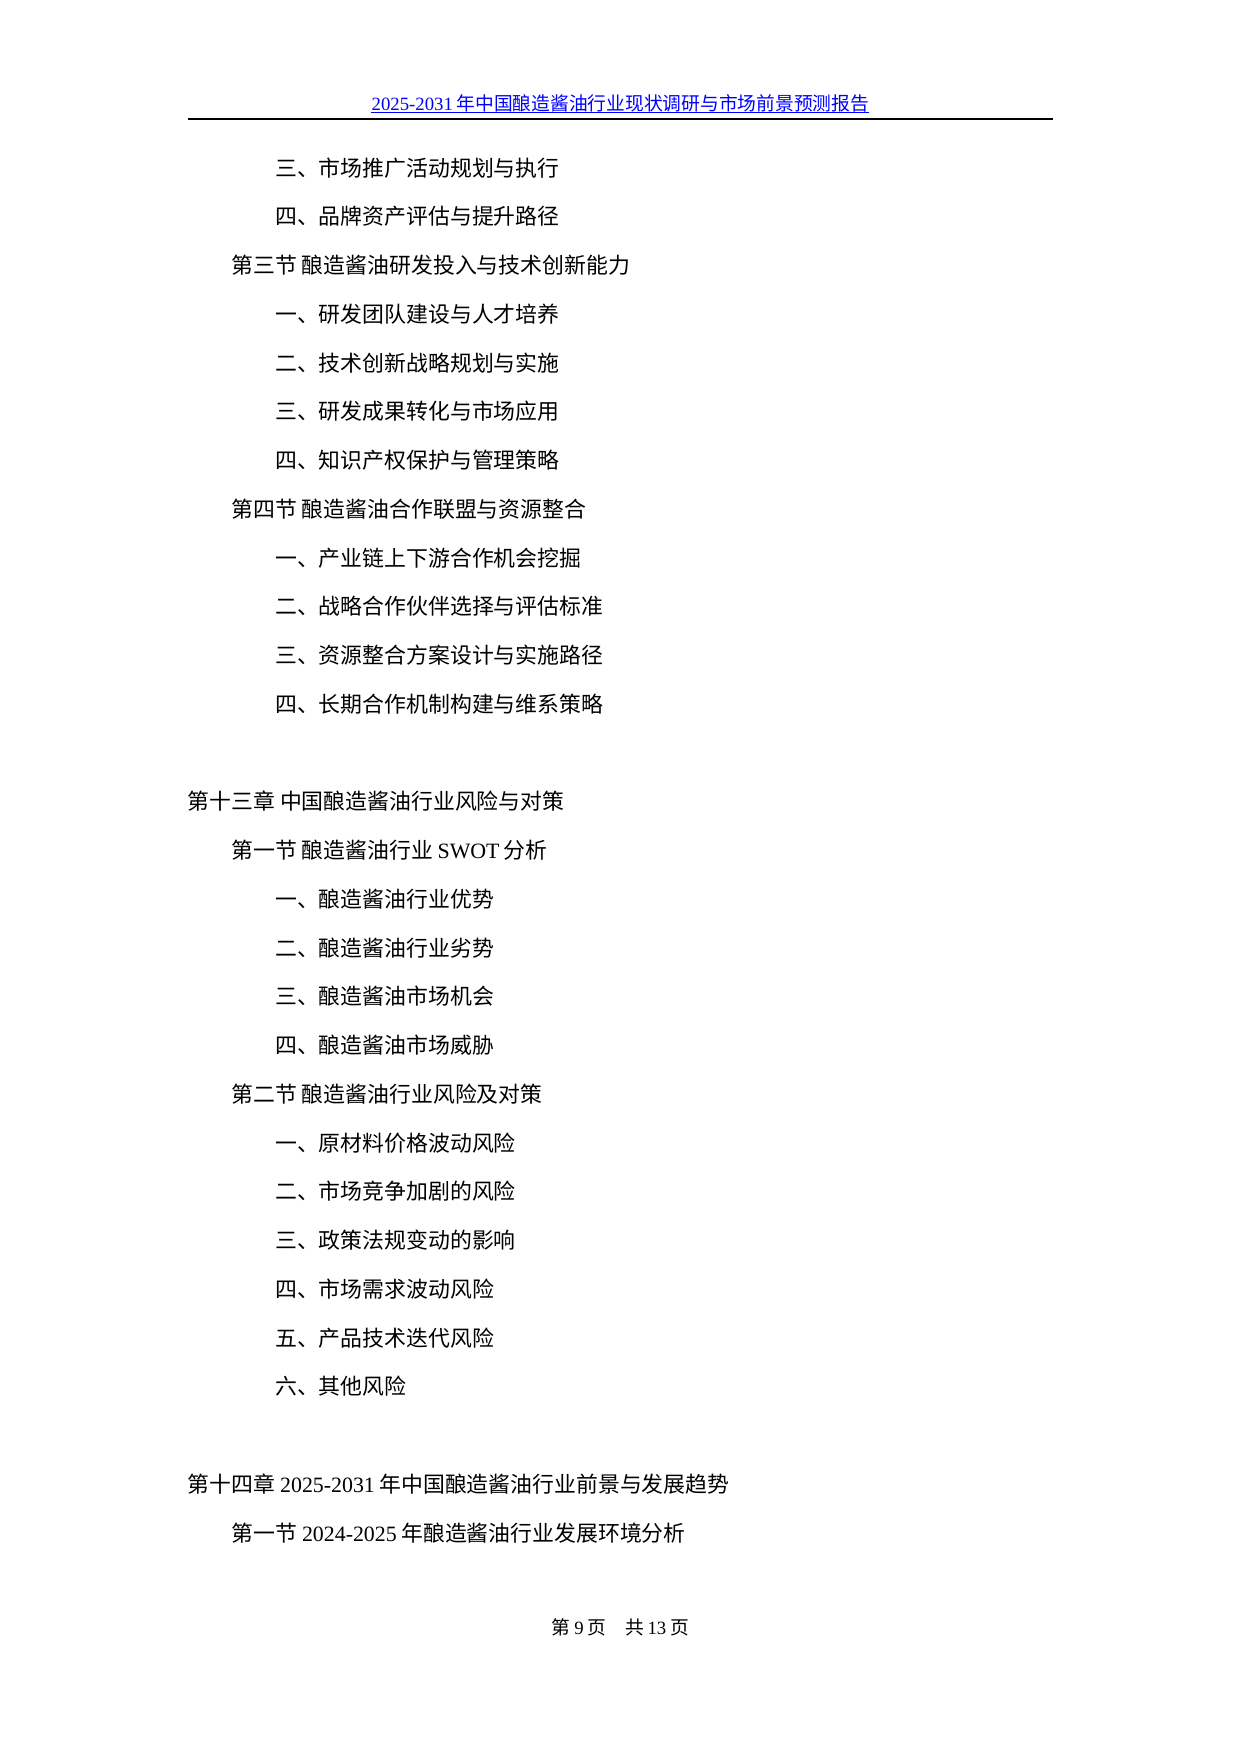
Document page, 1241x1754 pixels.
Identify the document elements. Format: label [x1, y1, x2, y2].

text [187, 150, 1053, 1548]
